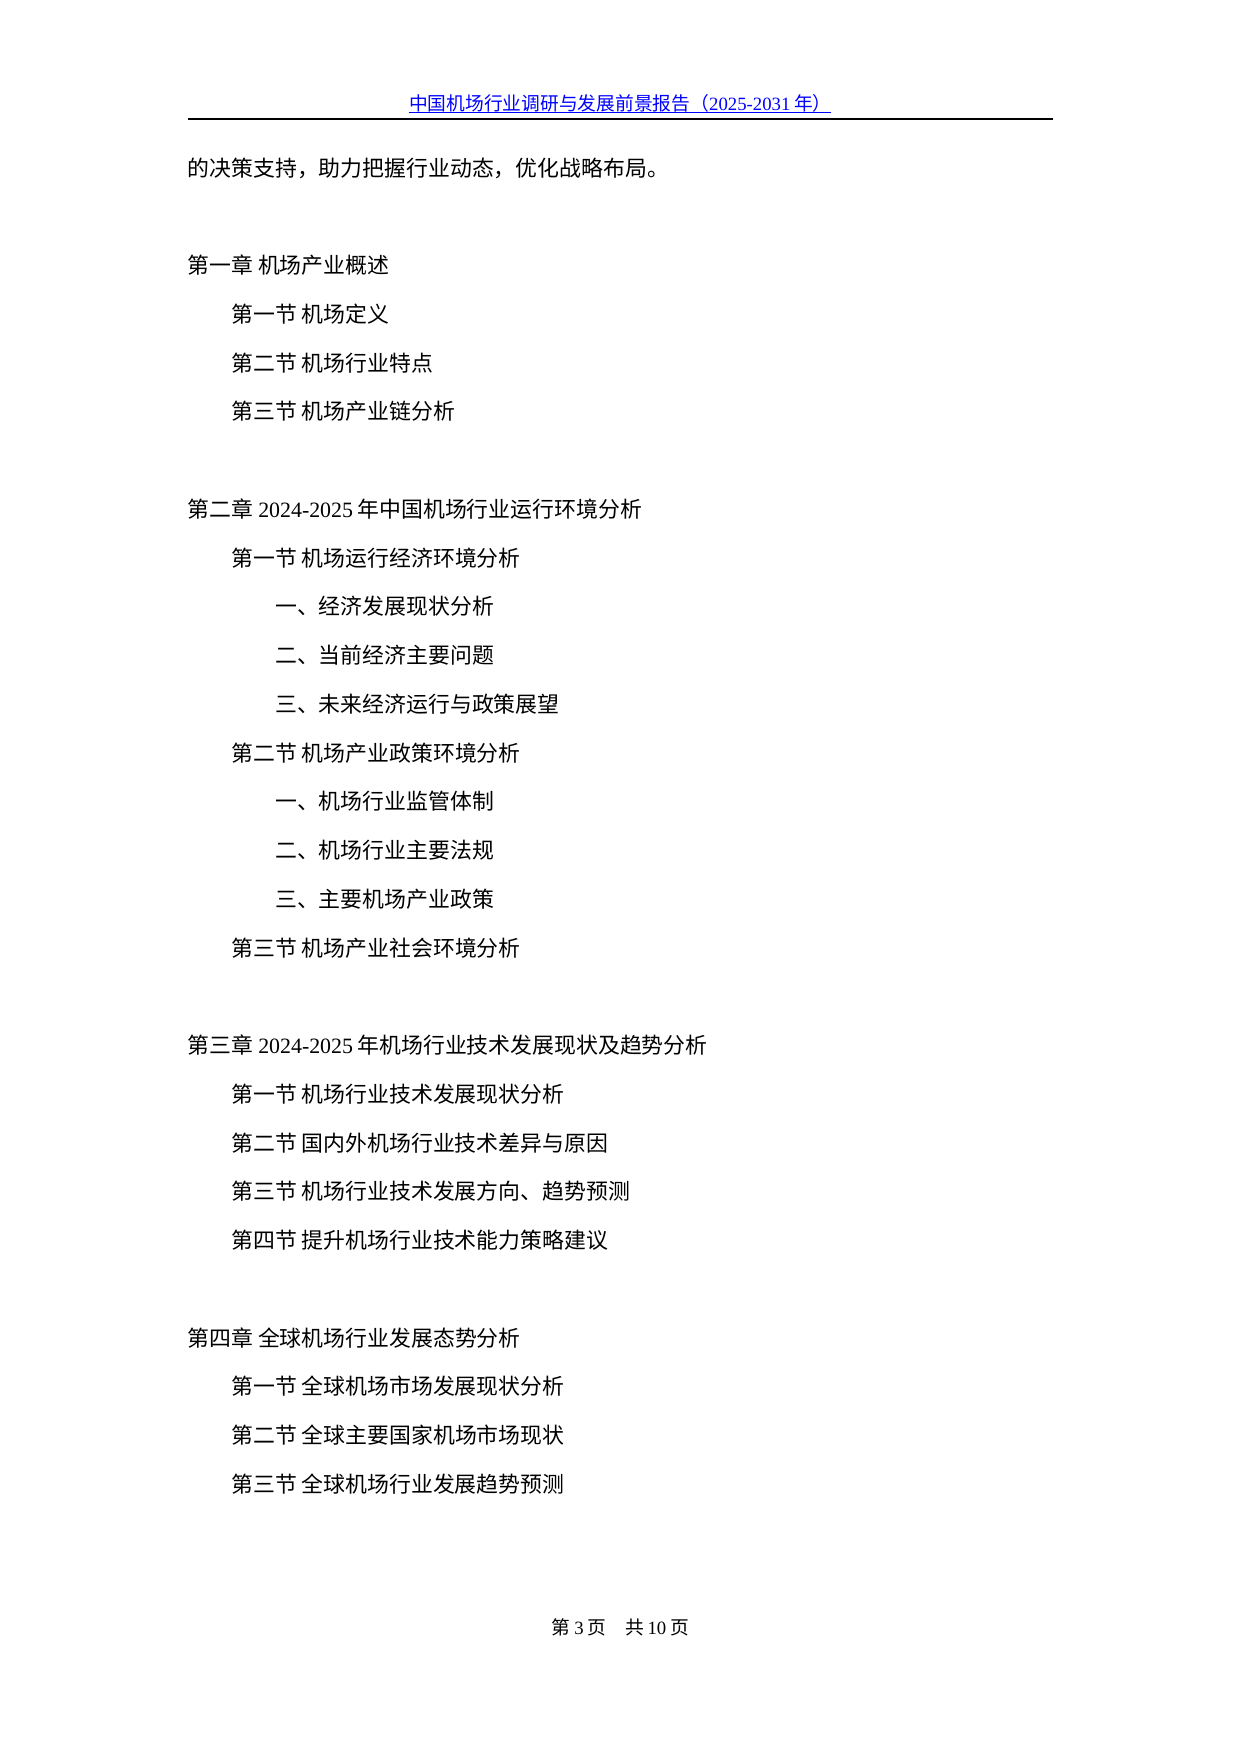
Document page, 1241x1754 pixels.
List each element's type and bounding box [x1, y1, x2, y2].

text [187, 150, 1053, 1499]
